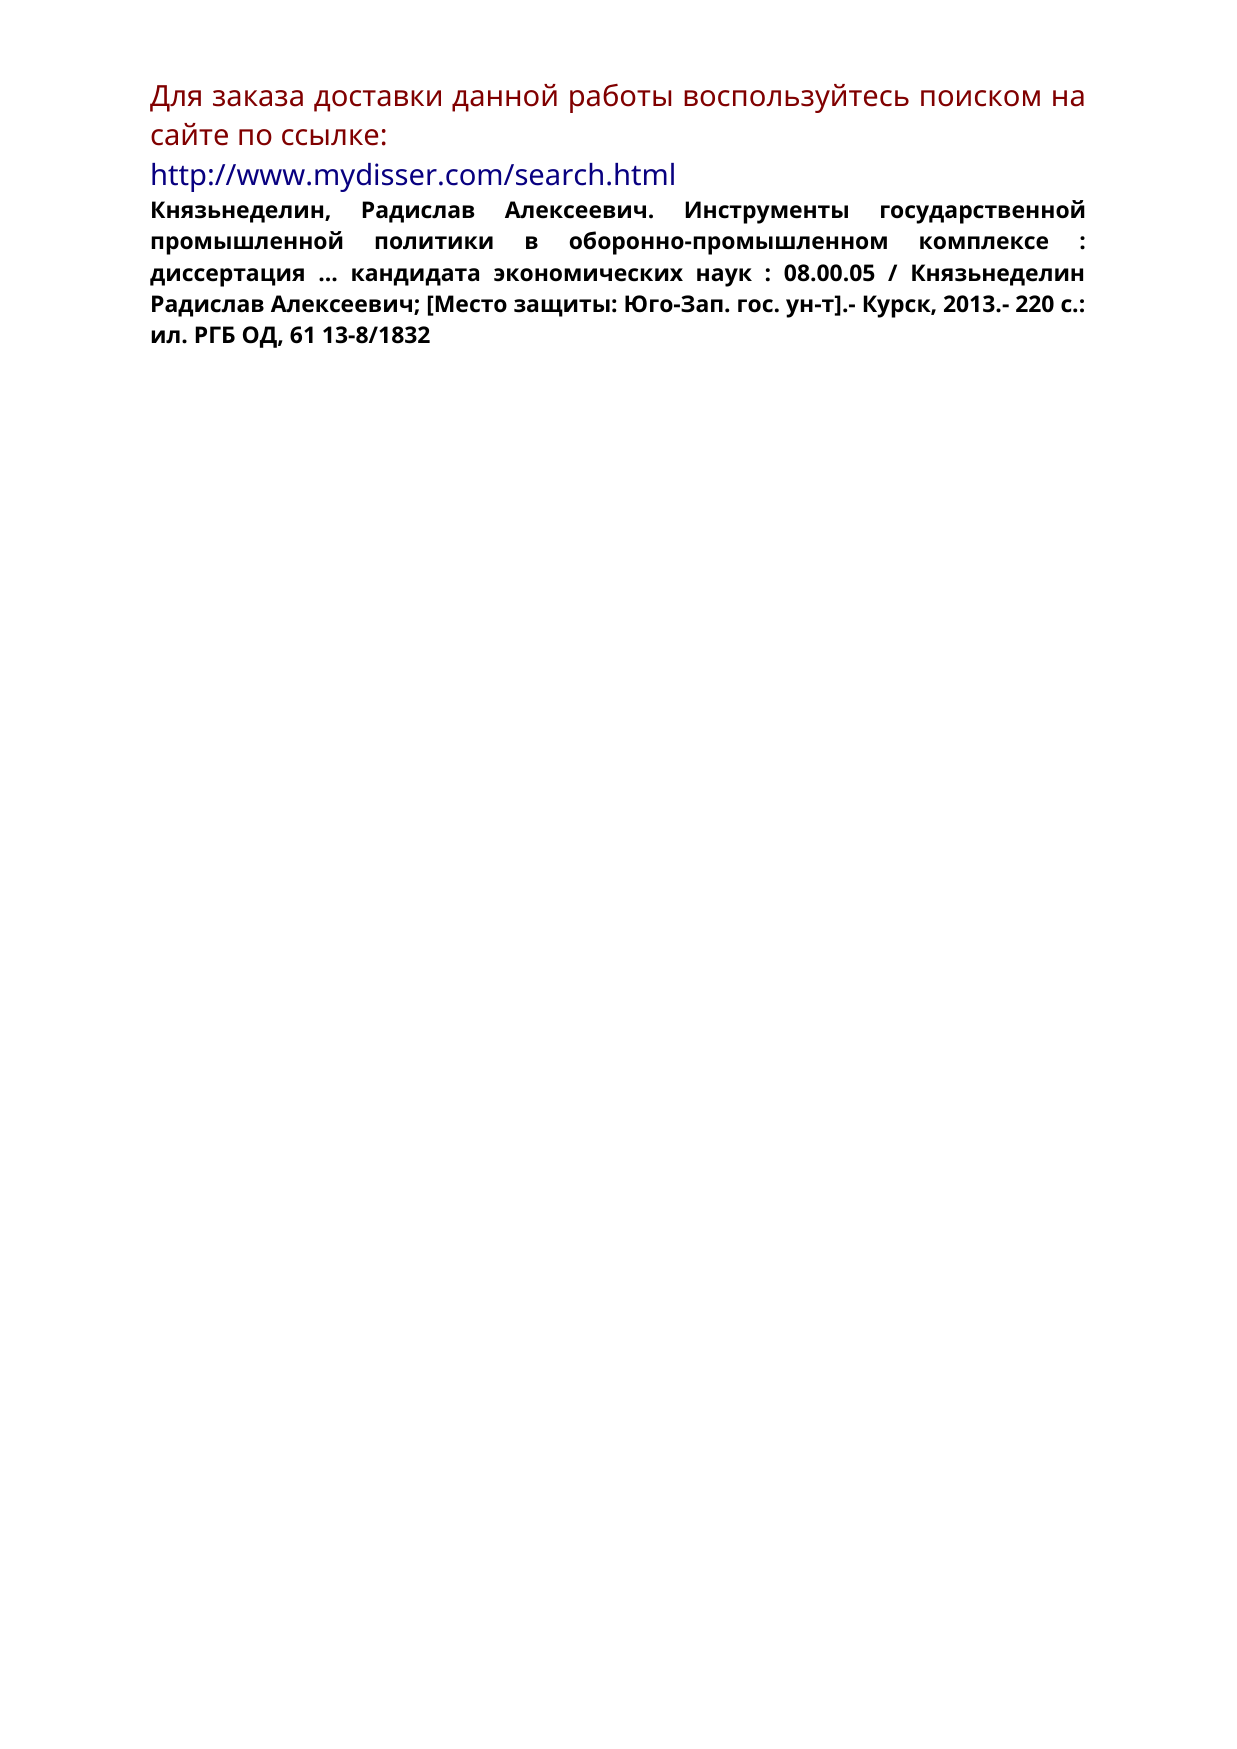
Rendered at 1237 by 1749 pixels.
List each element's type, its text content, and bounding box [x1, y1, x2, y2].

text Князьнеделин, Радислав Алексеевич. Инструменты государственной промышленной политики в оборонно-промышленном комплексе : диссертация ... кандидата экономических наук : 08.00.05 / Князьнеделин Радислав Алексеевич; [Место защиты: Юго-Зап. гос. ун-т].- Курск, 2013.- 220 с.: ил. РГБ ОД, 61 13-8/1832 [150, 194, 1086, 350]
